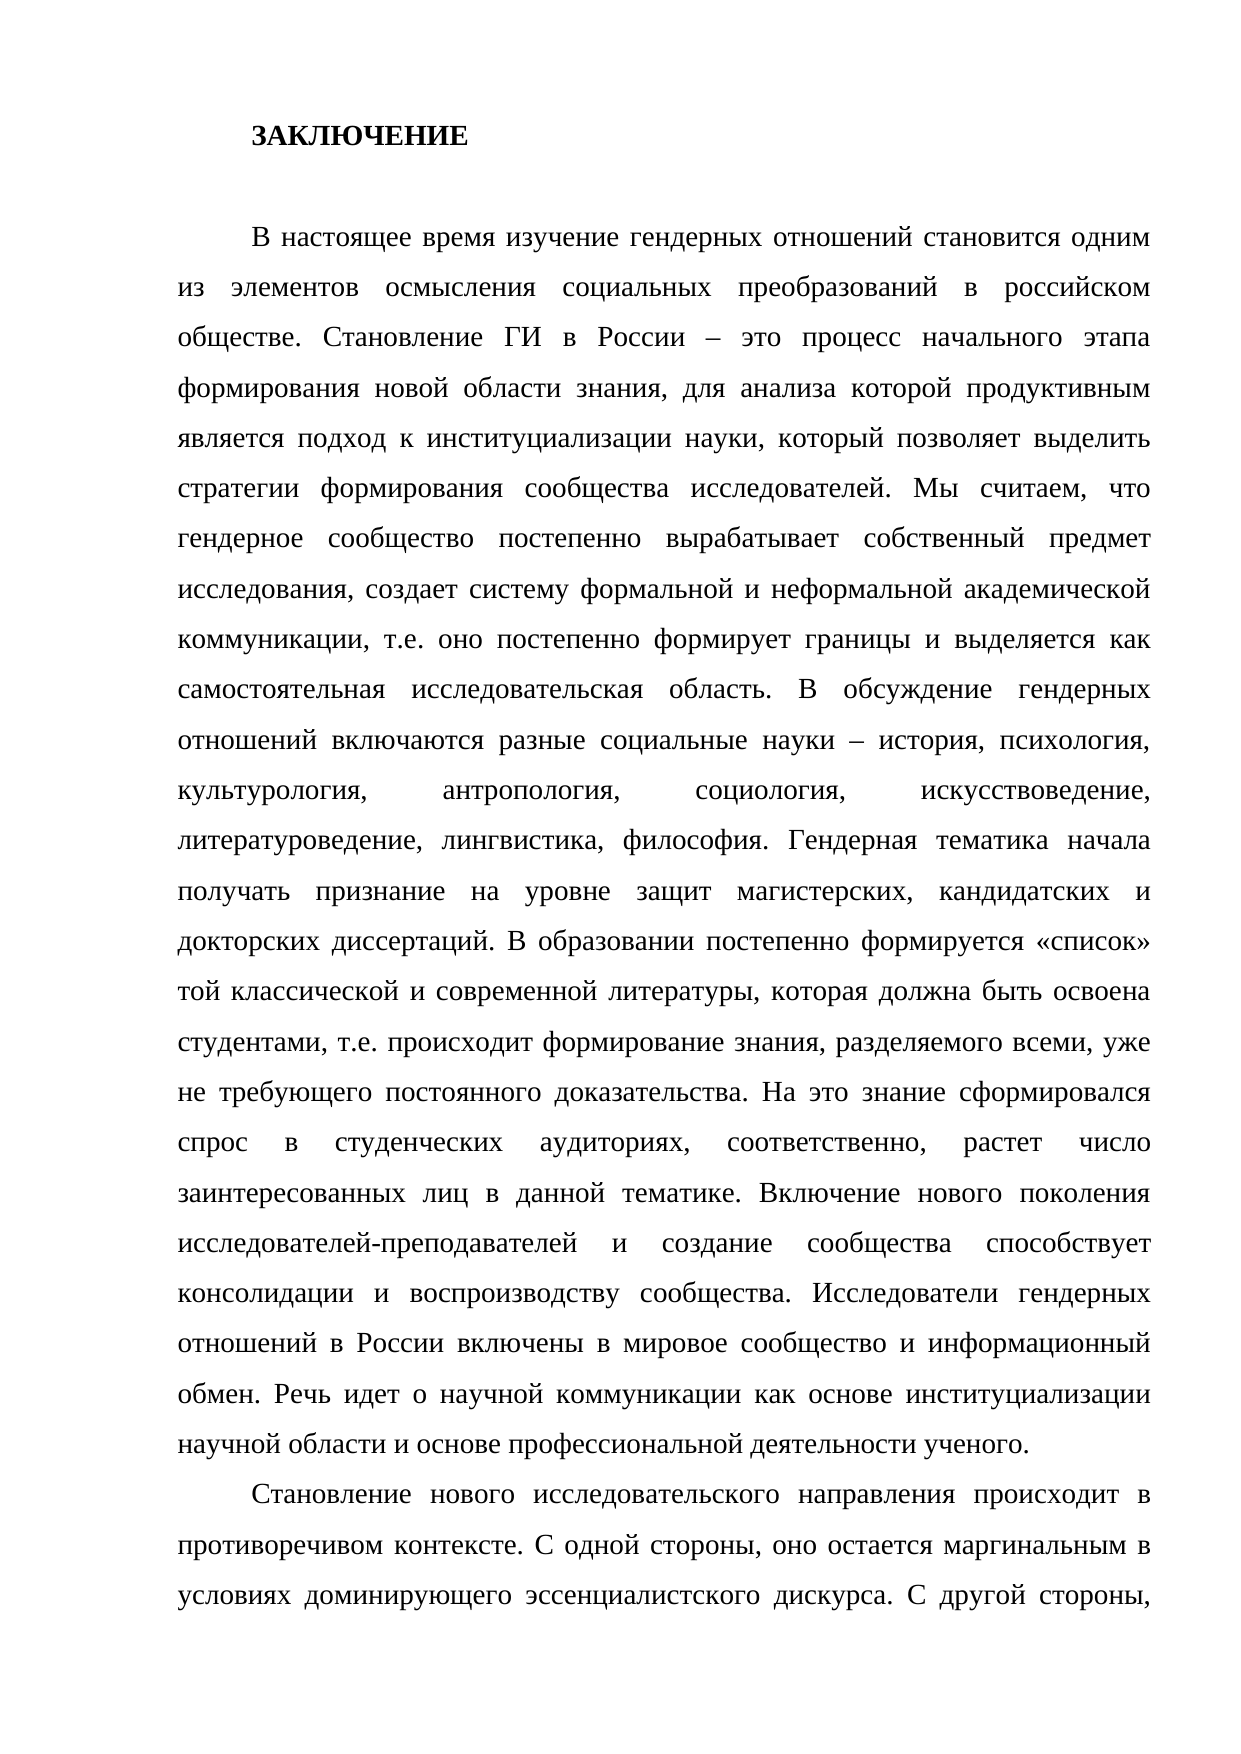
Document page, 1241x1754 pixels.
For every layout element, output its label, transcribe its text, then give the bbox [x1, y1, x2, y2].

text В настоящее время изучение гендерных отношений становится одним из элементов осмысления социальных преобразований в российском обществе. Становление ГИ в России – это процесс начального этапа формирования новой области знания, для анализа которой продуктивным является подход к институциализации науки, который позволяет выделить стратегии формирования сообщества исследователей. Мы считаем, что гендерное сообщество постепенно вырабатывает собственный предмет исследования, создает систему формальной и неформальной академической коммуникации, т.е. оно постепенно формирует границы и выделяется как самостоятельная исследовательская область. В обсуждение гендерных отношений включаются разные социальные науки – история, психология, культурология, антропология, социология, искусствоведение, литературоведение, лингвистика, философия. Гендерная тематика начала получать признание на уровне защит магистерских, кандидатских и докторских диссертаций. В образовании постепенно формируется «список» той классической и современной литературы, которая должна быть освоена студентами, т.е. происходит формирование знания, разделяемого всеми, уже не требующего постоянного доказательства. На это знание сформировался спрос в студенческих аудиториях, соответственно, растет число заинтересованных лиц в данной тематике. Включение нового поколения исследователей-преподавателей и создание сообщества способствует консолидации и воспроизводству сообщества. Исследователи гендерных отношений в России включены в мировое сообщество и информационный обмен. Речь идет о научной коммуникации как основе институциализации научной области и основе профессиональной деятельности ученого. [177, 219, 1152, 1460]
text ЗАКЛЮЧЕНИЕ [177, 118, 1152, 152]
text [177, 1477, 1152, 1611]
